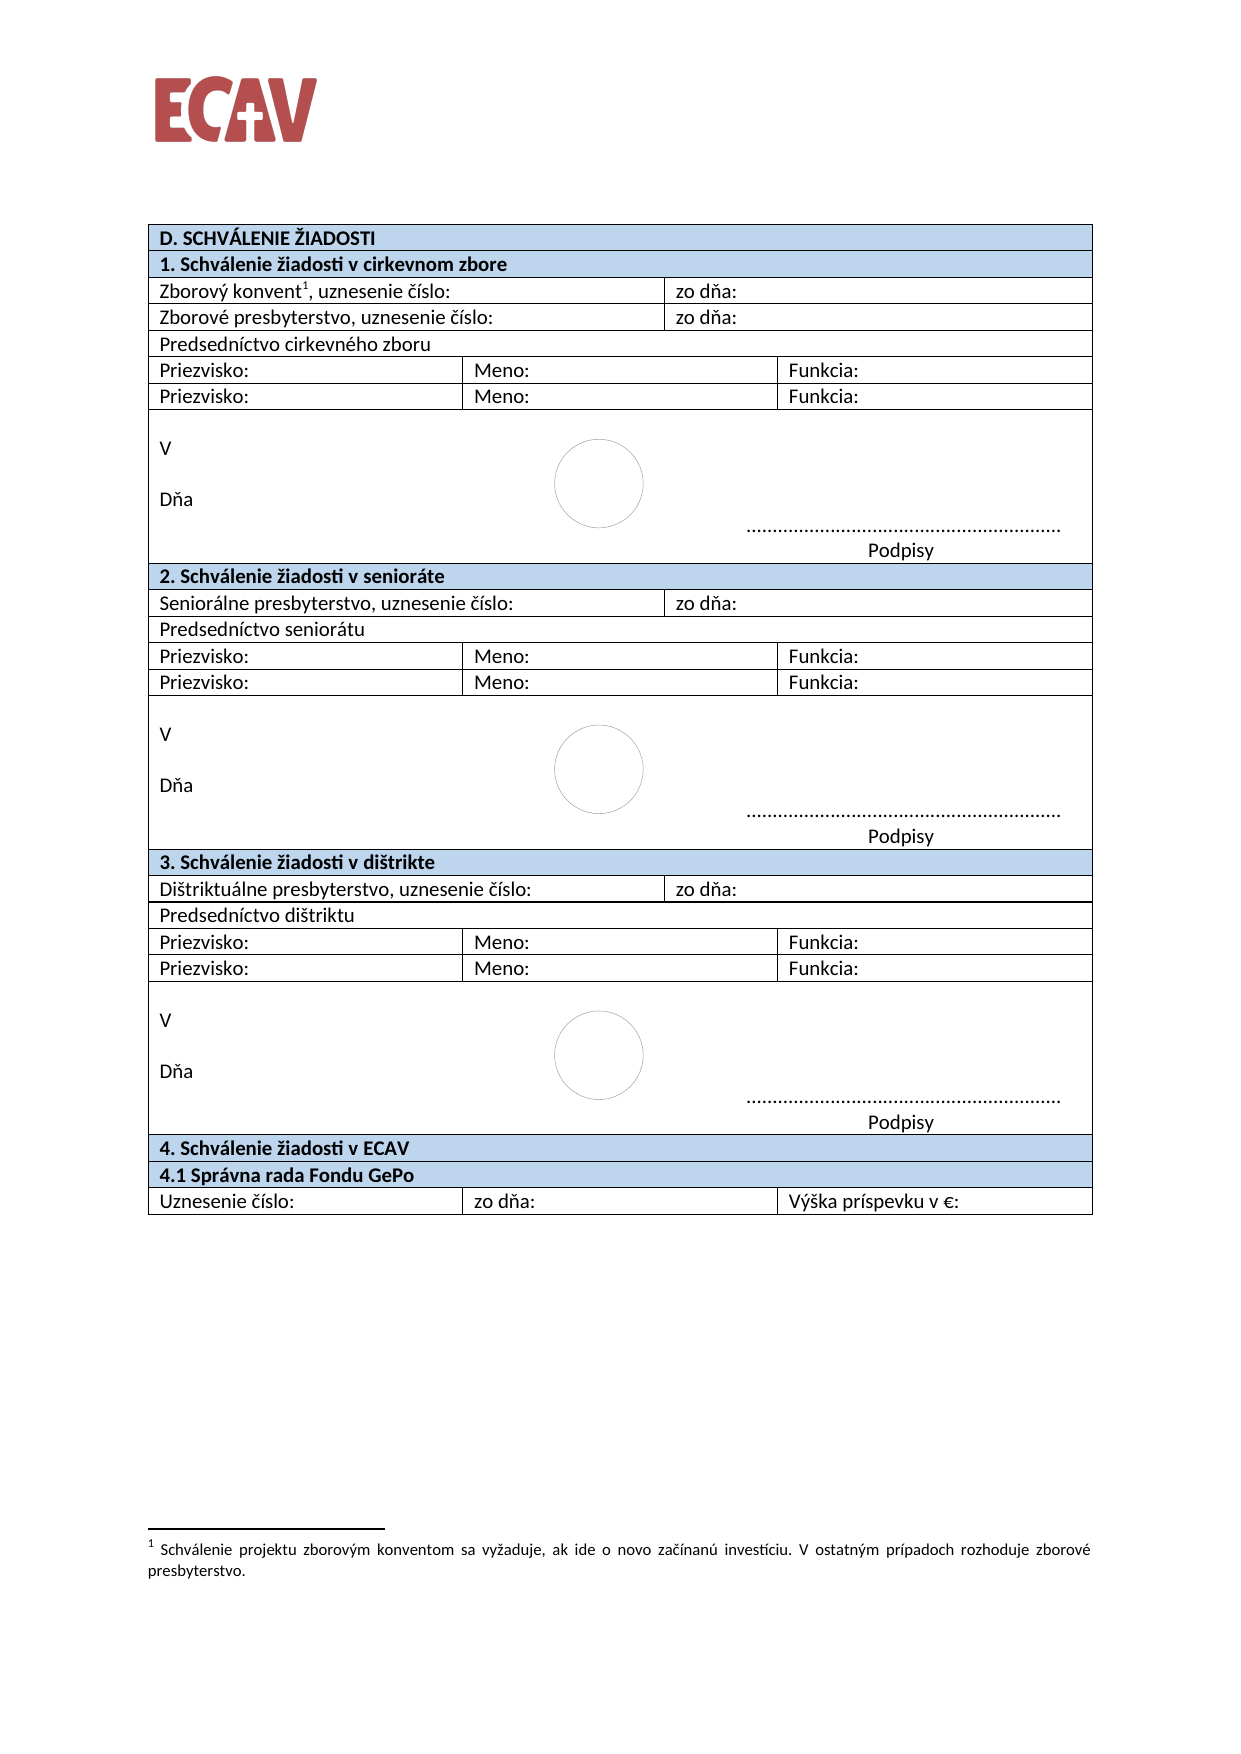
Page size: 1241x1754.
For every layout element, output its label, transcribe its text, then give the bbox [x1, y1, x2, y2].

table_cell 4. Schválenie žiadosti v ECAV [149, 1135, 1092, 1161]
table_cell Funkcia: [778, 929, 1092, 954]
table_cell 3. Schválenie žiadosti v dištrikte [149, 850, 1092, 875]
table_cell Priezvisko: [149, 929, 462, 954]
picture [147, 73, 325, 145]
table_cell Priezvisko: [149, 643, 462, 668]
table_cell Meno: [463, 384, 777, 409]
table_cell Priezvisko: [149, 357, 462, 383]
table_cell Funkcia: [778, 384, 1092, 409]
table_cell V Dňa ............................................................ Podpisy [149, 696, 1092, 848]
table_cell Meno: [463, 955, 777, 981]
table_cell Meno: [463, 357, 777, 383]
table_cell 4.1 Správna rada Fondu GePo [149, 1162, 1092, 1187]
table_cell Funkcia: [778, 670, 1092, 695]
table_cell Zborový konvent, uznesenie číslo: [149, 278, 664, 303]
table_header d. schválenie žiadosti [149, 225, 1092, 250]
table_cell Zborové presbyterstvo, uznesenie číslo: [149, 304, 664, 330]
table_cell Funkcia: [778, 643, 1092, 668]
table_cell Predsedníctvo cirkevného zboru [149, 331, 1092, 356]
table_cell Priezvisko: [149, 384, 462, 409]
table_cell Predsedníctvo seniorátu [149, 617, 1092, 642]
table_cell V Dňa ............................................................ Podpisy [149, 982, 1092, 1134]
table_cell Meno: [463, 643, 777, 668]
table_cell zo dňa: [665, 278, 1092, 303]
table_cell Priezvisko: [149, 670, 462, 695]
table_cell Meno: [463, 670, 777, 695]
table_cell Seniorálne presbyterstvo, uznesenie číslo: [149, 590, 664, 616]
table_cell 2. Schválenie žiadosti v senioráte [149, 564, 1092, 589]
table_cell V Dňa ............................................................ Podpisy [149, 410, 1092, 563]
table_cell zo dňa: [665, 876, 1092, 901]
table_cell Meno: [463, 929, 777, 954]
table_cell zo dňa: [665, 304, 1092, 330]
table_cell Priezvisko: [149, 955, 462, 981]
table_cell Dištriktuálne presbyterstvo, uznesenie číslo: [149, 876, 664, 901]
table_cell Výška príspevku v €: [778, 1188, 1092, 1214]
table_cell zo dňa: [463, 1188, 777, 1214]
table_cell Funkcia: [778, 955, 1092, 981]
table_cell Uznesenie číslo: [149, 1188, 462, 1214]
table_cell zo dňa: [665, 590, 1092, 616]
table_cell Funkcia: [778, 357, 1092, 383]
table_cell Predsedníctvo dištriktu [149, 903, 1092, 928]
table_cell 1. Schválenie žiadosti v cirkevnom zbore [149, 251, 1092, 277]
